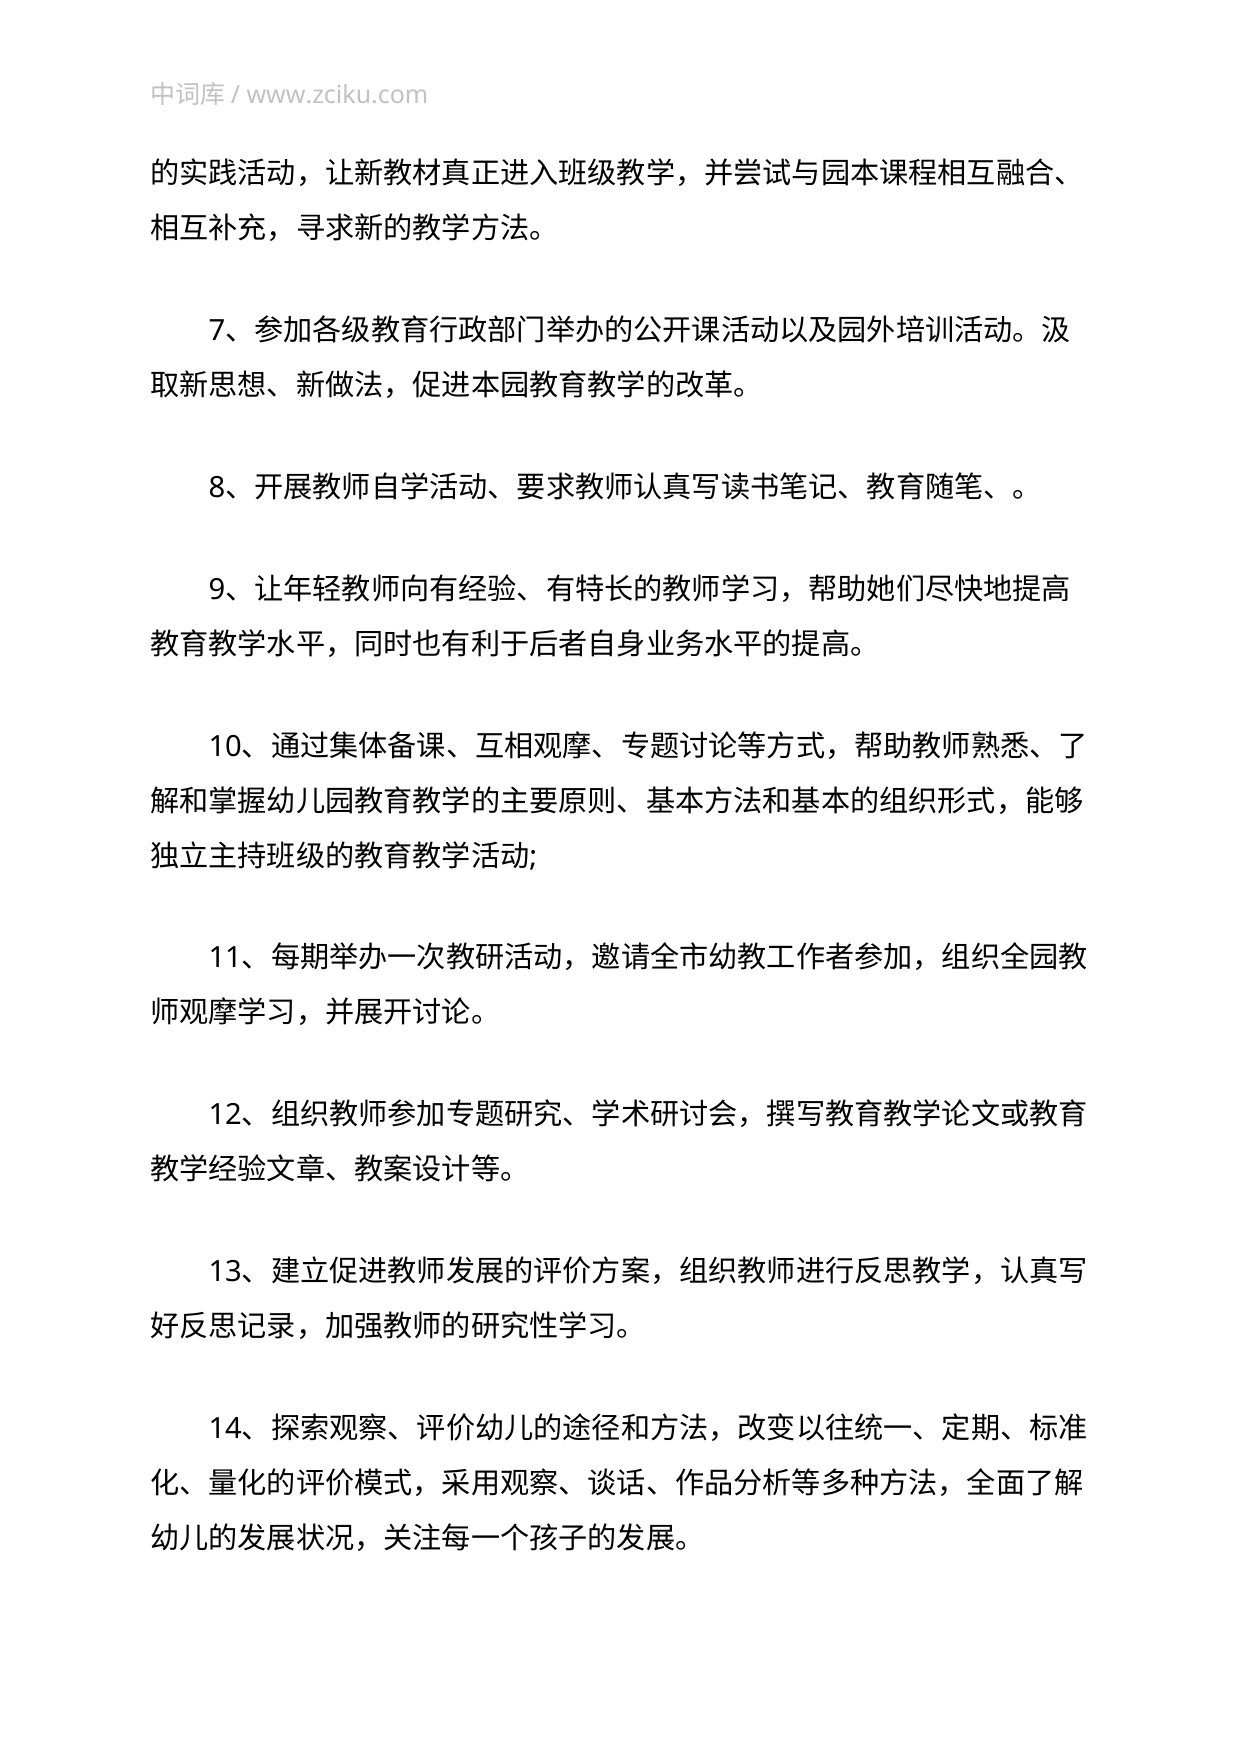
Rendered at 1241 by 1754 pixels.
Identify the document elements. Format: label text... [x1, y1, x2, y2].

text 11、每期举办一次教研活动，邀请全市幼教工作者参加，组织全园教师观摩学习，并展开讨论。 [150, 934, 1090, 1031]
text 12、组织教师参加专题研究、学术研讨会，撰写教育教学论文或教育教学经验文章、教案设计等。 [150, 1091, 1090, 1188]
text 9、让年轻教师向有经验、有特长的教师学习，帮助她们尽快地提高教育教学水平，同时也有利于后者自身业务水平的提高。 [150, 565, 1090, 663]
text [150, 150, 1090, 247]
text 10、通过集体备课、互相观摩、专题讨论等方式，帮助教师熟悉、了解和掌握幼儿园教育教学的主要原则、基本方法和基本的组织形式，能够独立主持班级的教育教学活动; [150, 722, 1090, 874]
text 8、开展教师自学活动、要求教师认真写读书笔记、教育随笔、。 [150, 463, 1090, 506]
text 7、参加各级教育行政部门举办的公开课活动以及园外培训活动。汲取新思想、新做法，促进本园教育教学的改革。 [150, 307, 1090, 404]
text 14、探索观察、评价幼儿的途径和方法，改变以往统一、定期、标准化、量化的评价模式，采用观察、谈话、作品分析等多种方法，全面了解幼儿的发展状况，关注每一个孩子的发展。 [150, 1404, 1090, 1557]
text 13、建立促进教师发展的评价方案，组织教师进行反思教学，认真写好反思记录，加强教师的研究性学习。 [150, 1248, 1090, 1345]
